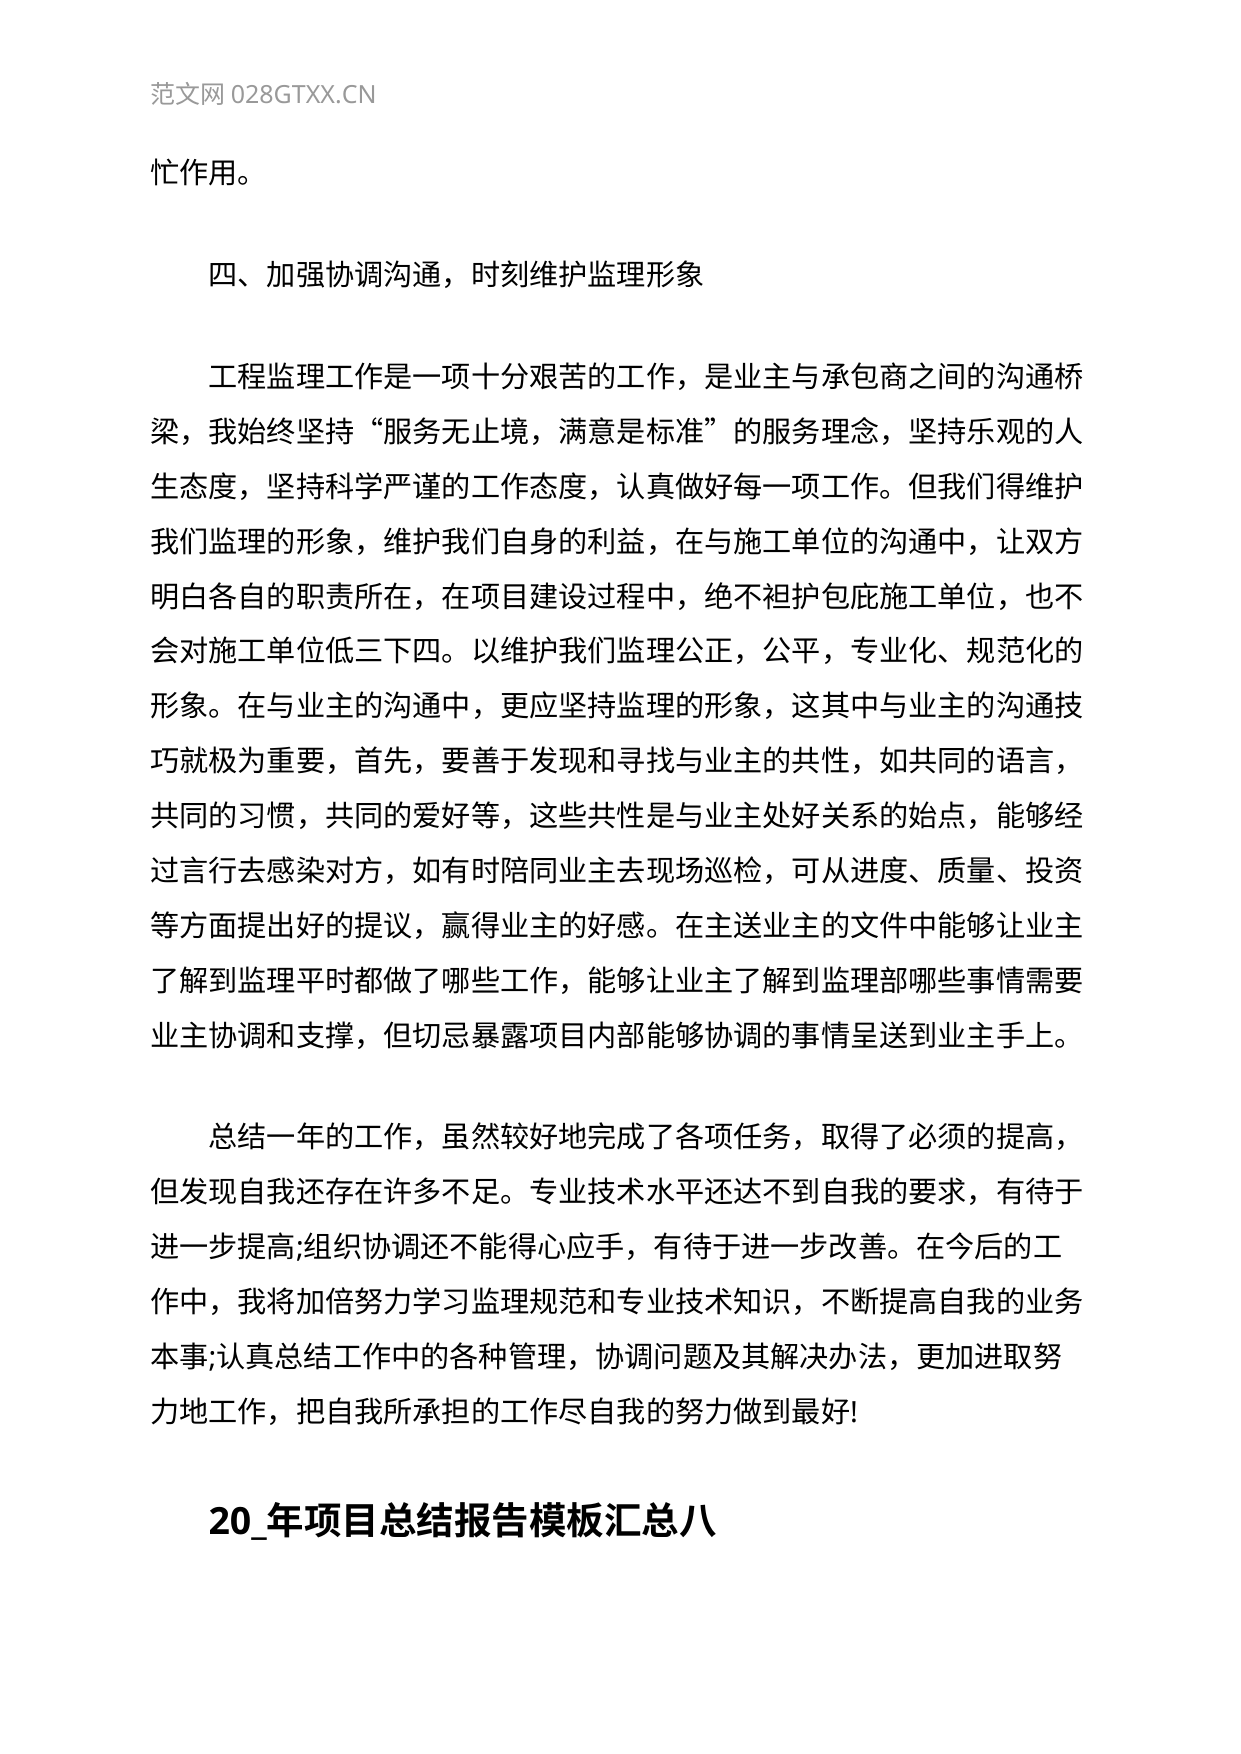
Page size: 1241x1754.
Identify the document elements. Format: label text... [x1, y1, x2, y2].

text 四、加强协调沟通，时刻维护监理形象 [150, 252, 1090, 294]
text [150, 150, 1090, 192]
text 20_年项目总结报告模板汇总八 [150, 1491, 1090, 1545]
text 工程监理工作是一项十分艰苦的工作，是业主与承包商之间的沟通桥梁，我始终坚持“服务无止境，满意是标准”的服务理念，坚持乐观的人生态度，坚持科学严谨的工作态度，认真做好每一项工作。但我们得维护我们监理的形象，维护我们自身的利益，在与施工单位的沟通中，让双方明白各自的职责所在，在项目建设过程中，绝不袒护包庇施工单位，也不会对施工单位低三下四。以维护我们监理公正，公平，专业化、规范化的形象。在与业主的沟通中，更应坚持监理的形象，这其中与业主的沟通技巧就极为重要，首先，要善于发现和寻找与业主的共性，如共同的语言，共同的习惯，共同的爱好等，这些共性是与业主处好关系的始点，能够经过言行去感染对方，如有时陪同业主去现场巡检，可从进度、质量、投资等方面提出好的提议，赢得业主的好感。在主送业主的文件中能够让业主了解到监理平时都做了哪些工作，能够让业主了解到监理部哪些事情需要业主协调和支撑，但切忌暴露项目内部能够协调的事情呈送到业主手上。 [150, 353, 1090, 1054]
text 总结一年的工作，虽然较好地完成了各项任务，取得了必须的提高，但发现自我还存在许多不足。专业技术水平还达不到自我的要求，有待于进一步提高;组织协调还不能得心应手，有待于进一步改善。在今后的工作中，我将加倍努力学习监理规范和专业技术知识，不断提高自我的业务本事;认真总结工作中的各种管理，协调问题及其解决办法，更加进取努力地工作，把自我所承担的工作尽自我的努力做到最好! [150, 1114, 1090, 1431]
